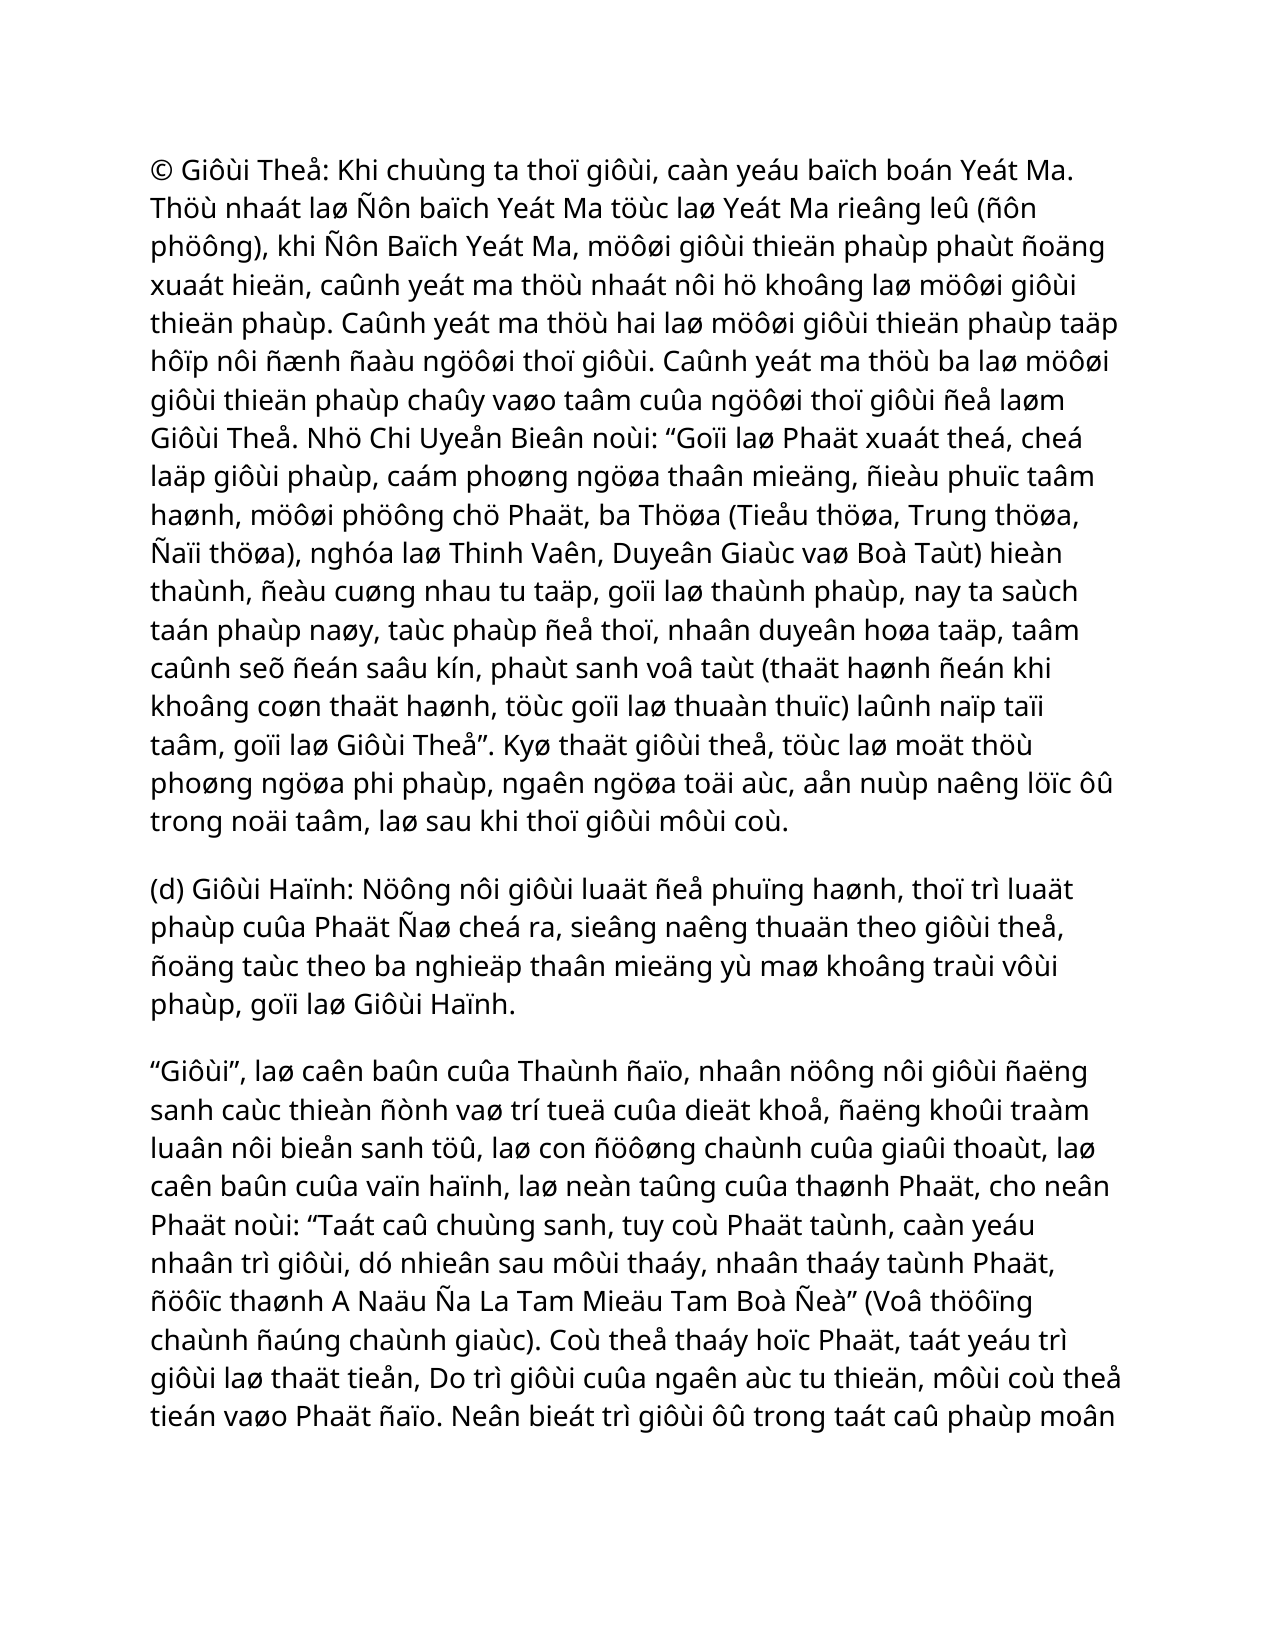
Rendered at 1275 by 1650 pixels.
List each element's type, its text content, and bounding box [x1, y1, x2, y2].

text © Giôùi Theå: Khi chuùng ta thoï giôùi, caàn yeáu baïch boán Yeát Ma. Thöù nhaát laø Ñôn baïch Yeát Ma töùc laø Yeát Ma rieâng leû (ñôn phöông), khi Ñôn Baïch Yeát Ma, möôøi giôùi thieän phaùp phaùt ñoäng xuaát hieän, caûnh yeát ma thöù nhaát nôi hö khoâng laø möôøi giôùi thieän phaùp. Caûnh yeát ma thöù hai laø möôøi giôùi thieän phaùp taäp hôïp nôi ñænh ñaàu ngöôøi thoï giôùi. Caûnh yeát ma thöù ba laø möôøi giôùi thieän phaùp chaûy vaøo taâm cuûa ngöôøi thoï giôùi ñeå laøm Giôùi Theå. Nhö Chi Uyeån Bieân noùi: “Goïi laø Phaät xuaát theá, cheá laäp giôùi phaùp, caám phoøng ngöøa thaân mieäng, ñieàu phuïc taâm haønh, möôøi phöông chö Phaät, ba Thöøa (Tieåu thöøa, Trung thöøa, Ñaïi thöøa), nghóa laø Thinh Vaên, Duyeân Giaùc vaø Boà Taùt) hieàn thaùnh, ñeàu cuøng nhau tu taäp, goïi laø thaùnh phaùp, nay ta saùch taán phaùp naøy, taùc phaùp ñeå thoï, nhaân duyeân hoøa taäp, taâm caûnh seõ ñeán saâu kín, phaùt sanh voâ taùt (thaät haønh ñeán khi khoâng coøn thaät haønh, töùc goïi laø thuaàn thuïc) laûnh naïp taïi taâm, goïi laø Giôùi Theå”. Kyø thaät giôùi theå, töùc laø moät thöù phoøng ngöøa phi phaùp, ngaên ngöøa toäi aùc, aån nuùp naêng löïc ôû trong noäi taâm, laø sau khi thoï giôùi môùi coù. [150, 150, 1125, 840]
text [150, 1052, 1125, 1435]
text (d) Giôùi Haïnh: Nöông nôi giôùi luaät ñeå phuïng haønh, thoï trì luaät phaùp cuûa Phaät Ñaø cheá ra, sieâng naêng thuaän theo giôùi theå, ñoäng taùc theo ba nghieäp thaân mieäng yù maø khoâng traùi vôùi phaùp, goïi laø Giôùi Haïnh. [150, 869, 1125, 1022]
